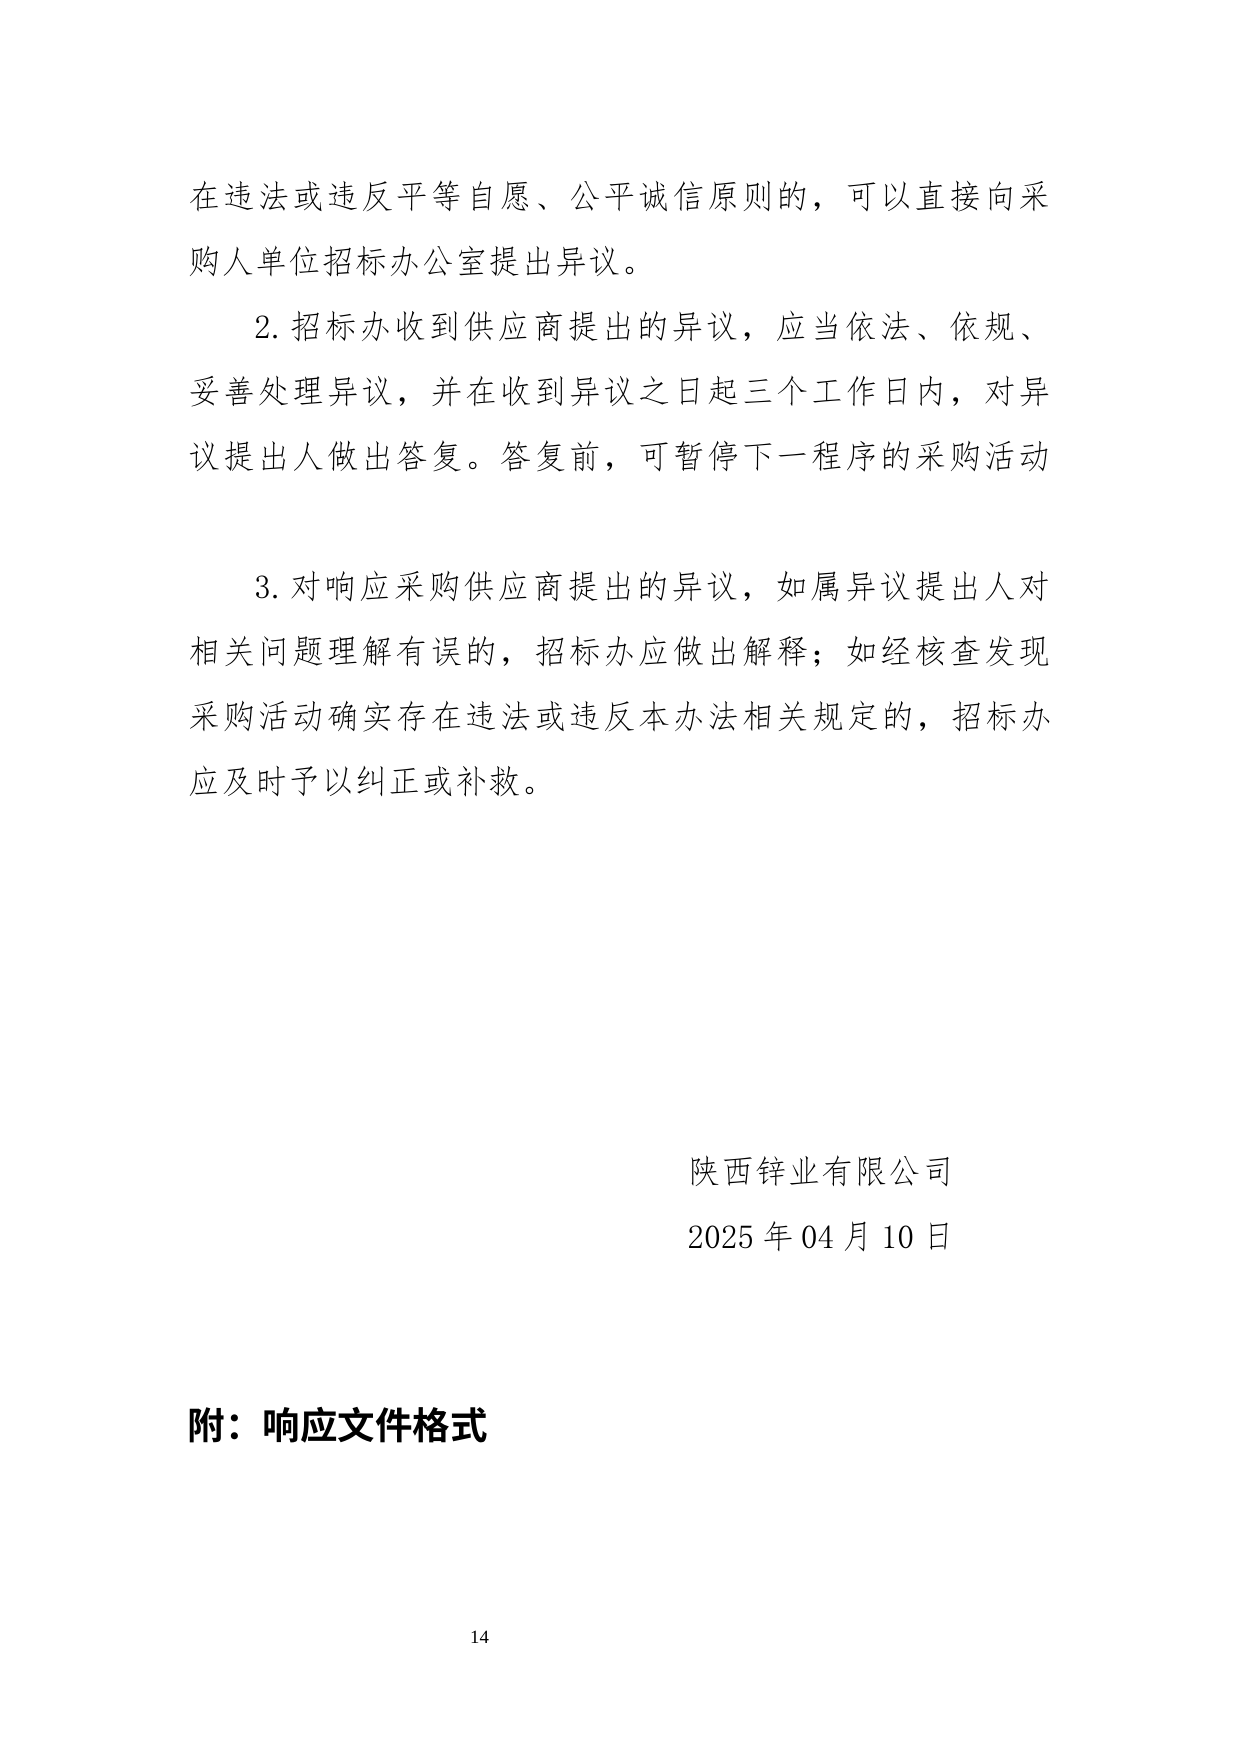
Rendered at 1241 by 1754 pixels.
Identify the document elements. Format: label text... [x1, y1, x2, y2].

text 陕西锌业有限公司 [187, 1137, 1053, 1202]
text 2025年04月10日 [187, 1202, 1053, 1267]
text 2.招标办收到供应商提出的异议，应当依法、依规、妥善处理异议，并在收到异议之日起三个工作日内，对异议提出人做出答复。答复前，可暂停下一程序的采购活动。 [187, 292, 1053, 552]
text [187, 162, 1053, 292]
subtitle 附：响应文件格式 [187, 1390, 1053, 1455]
text 3.对响应采购供应商提出的异议，如属异议提出人对相关问题理解有误的，招标办应做出解释；如经核查发现采购活动确实存在违法或违反本办法相关规定的，招标办应及时予以纠正或补救。 [187, 552, 1053, 812]
